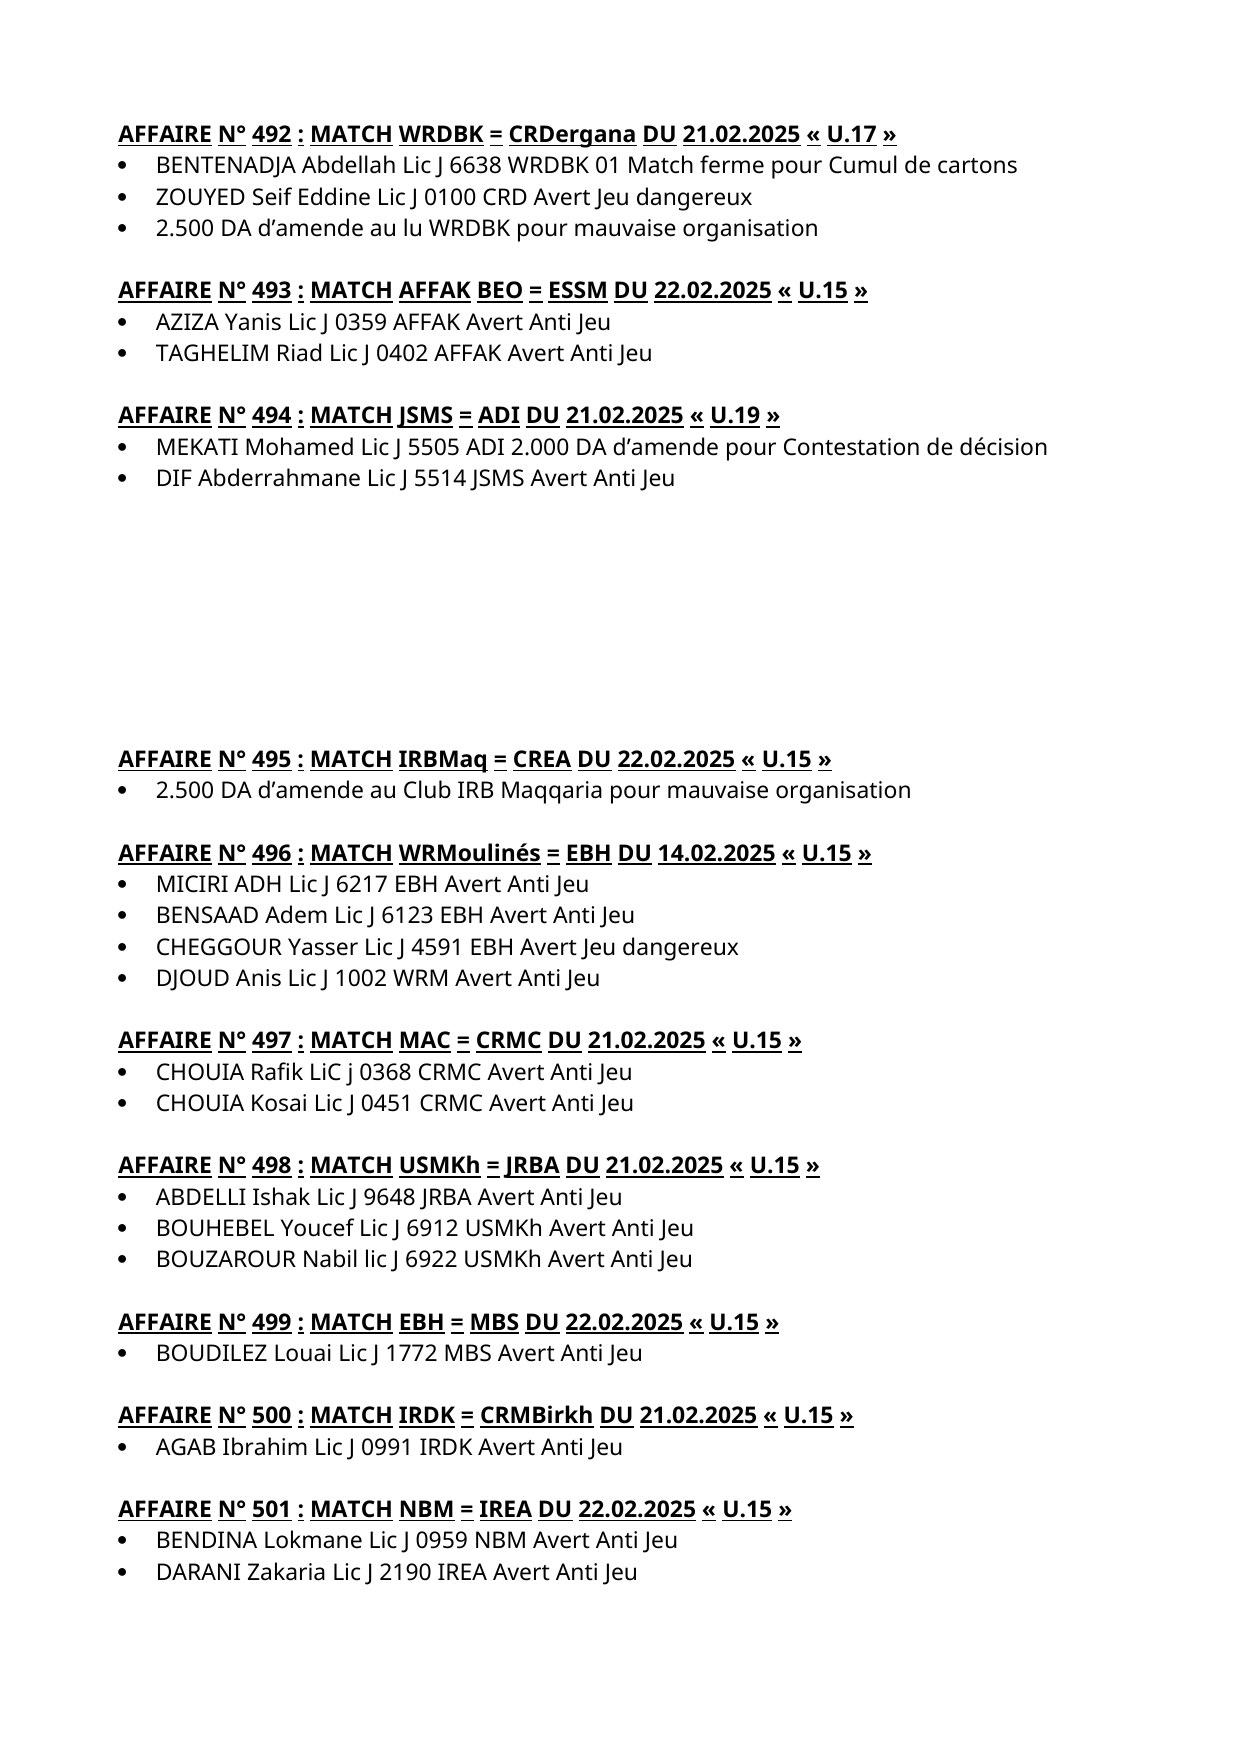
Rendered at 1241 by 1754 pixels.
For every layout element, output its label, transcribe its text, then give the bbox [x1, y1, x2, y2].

text AFFAIRE N° 497 : MATCH MAC = CRMC DU 21.02.2025 « U.15 » [118, 1024, 1122, 1056]
text AFFAIRE N° 495 : MATCH IRBMaq = CREA DU 22.02.2025 « U.15 » [118, 743, 1122, 774]
list DIF Abderrahmane Lic J 5514 JSMS Avert Anti Jeu [118, 462, 1122, 493]
list 2.500 DA d’amende au lu WRDBK pour mauvaise organisation [118, 212, 1122, 243]
list ZOUYED Seif Eddine Lic J 0100 CRD Avert Jeu dangereux [118, 181, 1122, 212]
list CHOUIA Kosai Lic J 0451 CRMC Avert Anti Jeu [118, 1087, 1122, 1118]
list BENDINA Lokmane Lic J 0959 NBM Avert Anti Jeu [118, 1524, 1122, 1556]
list BOUHEBEL Youcef Lic J 6912 USMKh Avert Anti Jeu [118, 1212, 1122, 1243]
list BENSAAD Adem Lic J 6123 EBH Avert Anti Jeu [118, 899, 1122, 931]
text AFFAIRE N° 493 : MATCH AFFAK BEO = ESSM DU 22.02.2025 « U.15 » [118, 274, 1122, 306]
text AFFAIRE N° 499 : MATCH EBH = MBS DU 22.02.2025 « U.15 » [118, 1306, 1122, 1337]
list BOUZAROUR Nabil lic J 6922 USMKh Avert Anti Jeu [118, 1243, 1122, 1274]
list AGAB Ibrahim Lic J 0991 IRDK Avert Anti Jeu [118, 1431, 1122, 1462]
list TAGHELIM Riad Lic J 0402 AFFAK Avert Anti Jeu [118, 337, 1122, 368]
text AFFAIRE N° 494 : MATCH JSMS = ADI DU 21.02.2025 « U.19 » [118, 399, 1122, 431]
list 2.500 DA d’amende au Club IRB Maqqaria pour mauvaise organisation [118, 774, 1122, 806]
list CHEGGOUR Yasser Lic J 4591 EBH Avert Jeu dangereux [118, 931, 1122, 962]
text AFFAIRE N° 500 : MATCH IRDK = CRMBirkh DU 21.02.2025 « U.15 » [118, 1399, 1122, 1431]
list DJOUD Anis Lic J 1002 WRM Avert Anti Jeu [118, 962, 1122, 993]
list BENTENADJA Abdellah Lic J 6638 WRDBK 01 Match ferme pour Cumul de cartons [118, 149, 1122, 181]
text AFFAIRE N° 498 : MATCH USMKh = JRBA DU 21.02.2025 « U.15 » [118, 1149, 1122, 1181]
list CHOUIA Rafik LiC j 0368 CRMC Avert Anti Jeu [118, 1056, 1122, 1087]
text AFFAIRE N° 492 : MATCH WRDBK = CRDergana DU 21.02.2025 « U.17 » [118, 118, 1122, 149]
list DARANI Zakaria Lic J 2190 IREA Avert Anti Jeu [118, 1556, 1122, 1587]
list ABDELLI Ishak Lic J 9648 JRBA Avert Anti Jeu [118, 1181, 1122, 1212]
list MICIRI ADH Lic J 6217 EBH Avert Anti Jeu [118, 868, 1122, 899]
list BOUDILEZ Louai Lic J 1772 MBS Avert Anti Jeu [118, 1337, 1122, 1368]
list AZIZA Yanis Lic J 0359 AFFAK Avert Anti Jeu [118, 306, 1122, 337]
list MEKATI Mohamed Lic J 5505 ADI 2.000 DA d’amende pour Contestation de décision [118, 431, 1122, 462]
text AFFAIRE N° 496 : MATCH WRMoulinés = EBH DU 14.02.2025 « U.15 » [118, 837, 1122, 868]
text AFFAIRE N° 501 : MATCH NBM = IREA DU 22.02.2025 « U.15 » [118, 1493, 1122, 1524]
